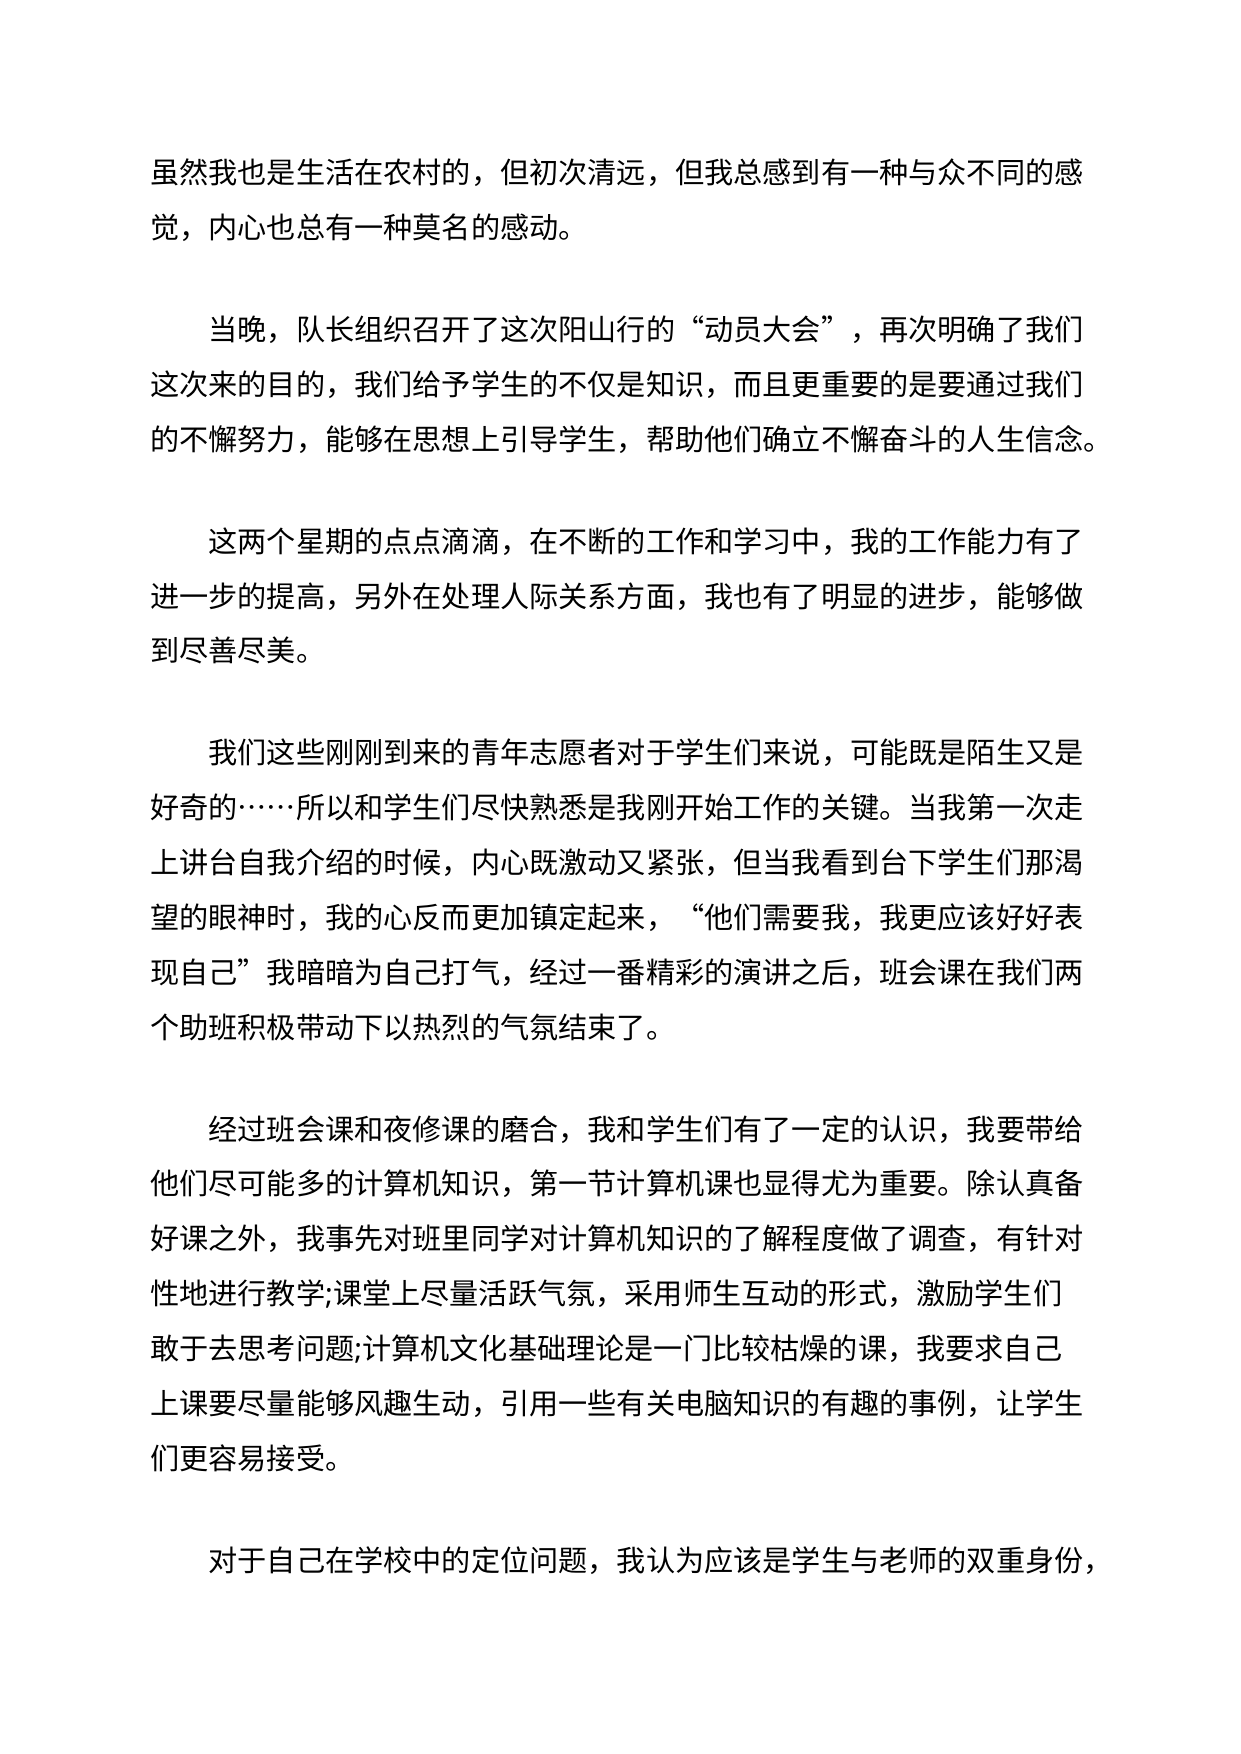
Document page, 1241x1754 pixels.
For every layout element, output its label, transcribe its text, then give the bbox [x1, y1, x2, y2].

text 经过班会课和夜修课的磨合，我和学生们有了一定的认识，我要带给他们尽可能多的计算机知识，第一节计算机课也显得尤为重要。除认真备好课之外，我事先对班里同学对计算机知识的了解程度做了调查，有针对性地进行教学;课堂上尽量活跃气氛，采用师生互动的形式，激励学生们敢于去思考问题;计算机文化基础理论是一门比较枯燥的课，我要求自己上课要尽量能够风趣生动，引用一些有关电脑知识的有趣的事例，让学生们更容易接受。 [150, 1106, 1090, 1478]
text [150, 150, 1090, 247]
text 我们这些刚刚到来的青年志愿者对于学生们来说，可能既是陌生又是好奇的……所以和学生们尽快熟悉是我刚开始工作的关键。当我第一次走上讲台自我介绍的时候，内心既激动又紧张，但当我看到台下学生们那渴望的眼神时，我的心反而更加镇定起来，“他们需要我，我更应该好好表现自己”我暗暗为自己打气，经过一番精彩的演讲之后，班会课在我们两个助班积极带动下以热烈的气氛结束了。 [150, 730, 1090, 1047]
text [150, 1537, 1090, 1580]
text 当晚，队长组织召开了这次阳山行的“动员大会”，再次明确了我们这次来的目的，我们给予学生的不仅是知识，而且更重要的是要通过我们的不懈努力，能够在思想上引导学生，帮助他们确立不懈奋斗的人生信念。 [150, 307, 1090, 459]
text 这两个星期的点点滴滴，在不断的工作和学习中，我的工作能力有了进一步的提高，另外在处理人际关系方面，我也有了明显的进步，能够做到尽善尽美。 [150, 518, 1090, 670]
